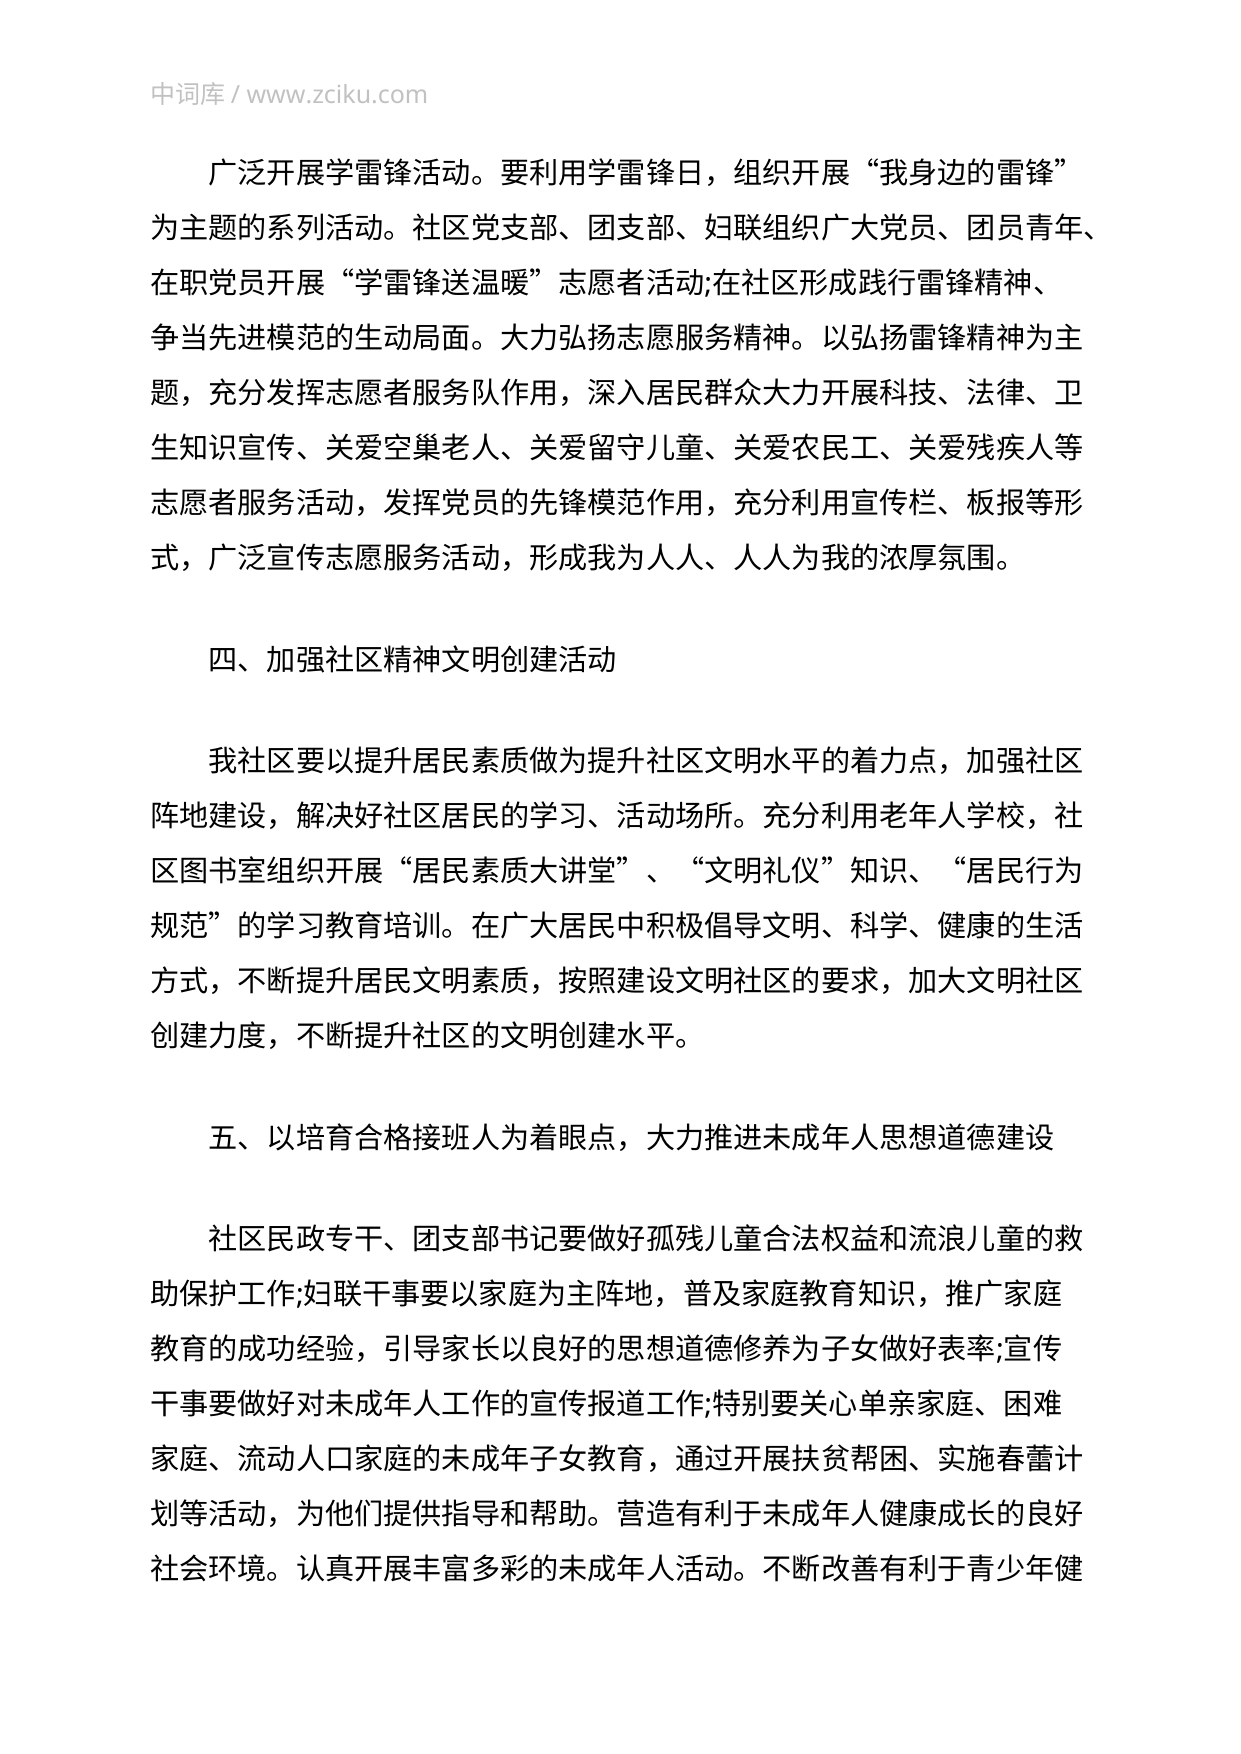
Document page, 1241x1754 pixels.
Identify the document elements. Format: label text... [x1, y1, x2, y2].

text 广泛开展学雷锋活动。要利用学雷锋日，组织开展“我身边的雷锋”为主题的系列活动。社区党支部、团支部、妇联组织广大党员、团员青年、在职党员开展“学雷锋送温暖”志愿者活动;在社区形成践行雷锋精神、争当先进模范的生动局面。大力弘扬志愿服务精神。以弘扬雷锋精神为主题，充分发挥志愿者服务队作用，深入居民群众大力开展科技、法律、卫生知识宣传、关爱空巢老人、关爱留守儿童、关爱农民工、关爱残疾人等志愿者服务活动，发挥党员的先锋模范作用，充分利用宣传栏、板报等形式，广泛宣传志愿服务活动，形成我为人人、人人为我的浓厚氛围。 [150, 150, 1090, 577]
text 四、加强社区精神文明创建活动 [150, 636, 1090, 678]
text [150, 1216, 1090, 1588]
text 我社区要以提升居民素质做为提升社区文明水平的着力点，加强社区阵地建设，解决好社区居民的学习、活动场所。充分利用老年人学校，社区图书室组织开展“居民素质大讲堂”、“文明礼仪”知识、“居民行为规范”的学习教育培训。在广大居民中积极倡导文明、科学、健康的生活方式，不断提升居民文明素质，按照建设文明社区的要求，加大文明社区创建力度，不断提升社区的文明创建水平。 [150, 738, 1090, 1055]
text 五、以培育合格接班人为着眼点，大力推进未成年人思想道德建设 [150, 1114, 1090, 1156]
